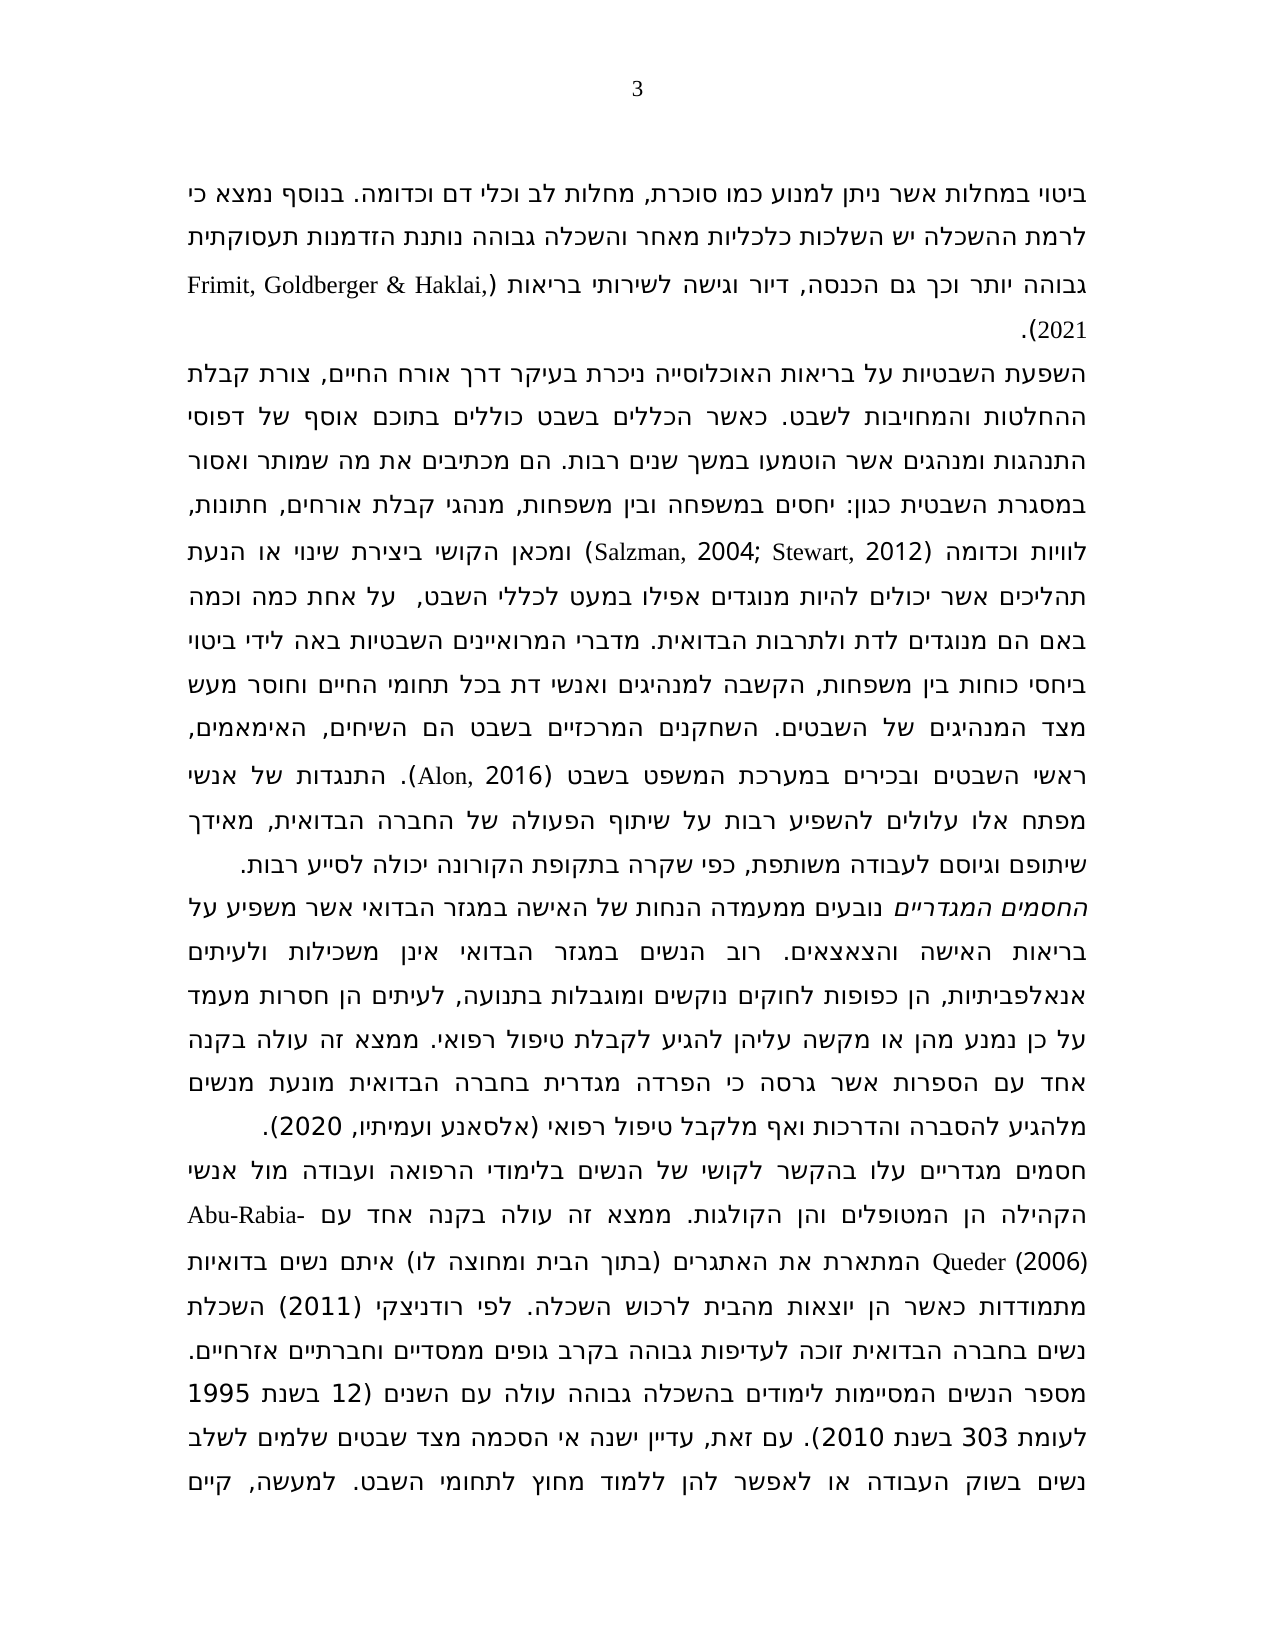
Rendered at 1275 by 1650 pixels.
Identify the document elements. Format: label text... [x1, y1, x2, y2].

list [187, 1156, 1088, 1496]
list החסמים המגדריים נובעים ממעמדה הנחות של האישה במגזר הבדואי אשר משפיע על בריאות האישה והצאצאים. רוב הנשים במגזר הבדואי אינן משכילות ולעיתים אנאלפביתיות, הן כפופות לחוקים נוקשים ומוגבלות בתנועה, לעיתים הן חסרות מעמד על כן נמנע מהן או מקשה עליהן להגיע לקבלת טיפול רפואי. ממצא זה עולה בקנה אחד עם הספרות אשר גרסה כי הפרדה מגדרית בחברה הבדואית מונעת מנשים מלהגיע להסברה והדרכות ואף מלקבל טיפול רפואי (אלסאנע ועמיתיו, 2020). [187, 893, 1088, 1141]
list השפעת השבטיות על בריאות האוכלוסייה ניכרת בעיקר דרך אורח החיים, צורת קבלת ההחלטות והמחויבות לשבט. כאשר הכללים בשבט כוללים בתוכם אוסף של דפוסי התנהגות ומנהגים אשר הוטמעו במשך שנים רבות. הם מכתיבים את מה שמותר ואסור במסגרת השבטית כגון: יחסים במשפחה ובין משפחות, מנהגי קבלת אורחים, חתונות, לוויות וכדומה (Salzman, 2004; Stewart, 2012) ומכאן הקושי ביצירת שינוי או הנעת תהליכים אשר יכולים להיות מנוגדים אפילו במעט לכללי השבט, על אחת כמה וכמה באם הם מנוגדים לדת ולתרבות הבדואית. מדברי המרואיינים השבטיות באה לידי ביטוי ביחסי כוחות בין משפחות, הקשבה למנהיגים ואנשי דת בכל תחומי החיים וחוסר מעש מצד המנהיגים של השבטים. השחקנים המרכזיים בשבט הם השיחים, האימאמים, ראשי השבטים ובכירים במערכת המשפט בשבט (Alon, 2016). התנגדות של אנשי מפתח אלו עלולים להשפיע רבות על שיתוף הפעולה של החברה הבדואית, מאידך שיתופם וגיוסם לעבודה משותפת, כפי שקרה בתקופת הקורונה יכולה לסייע רבות. [187, 359, 1088, 879]
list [187, 179, 1088, 344]
